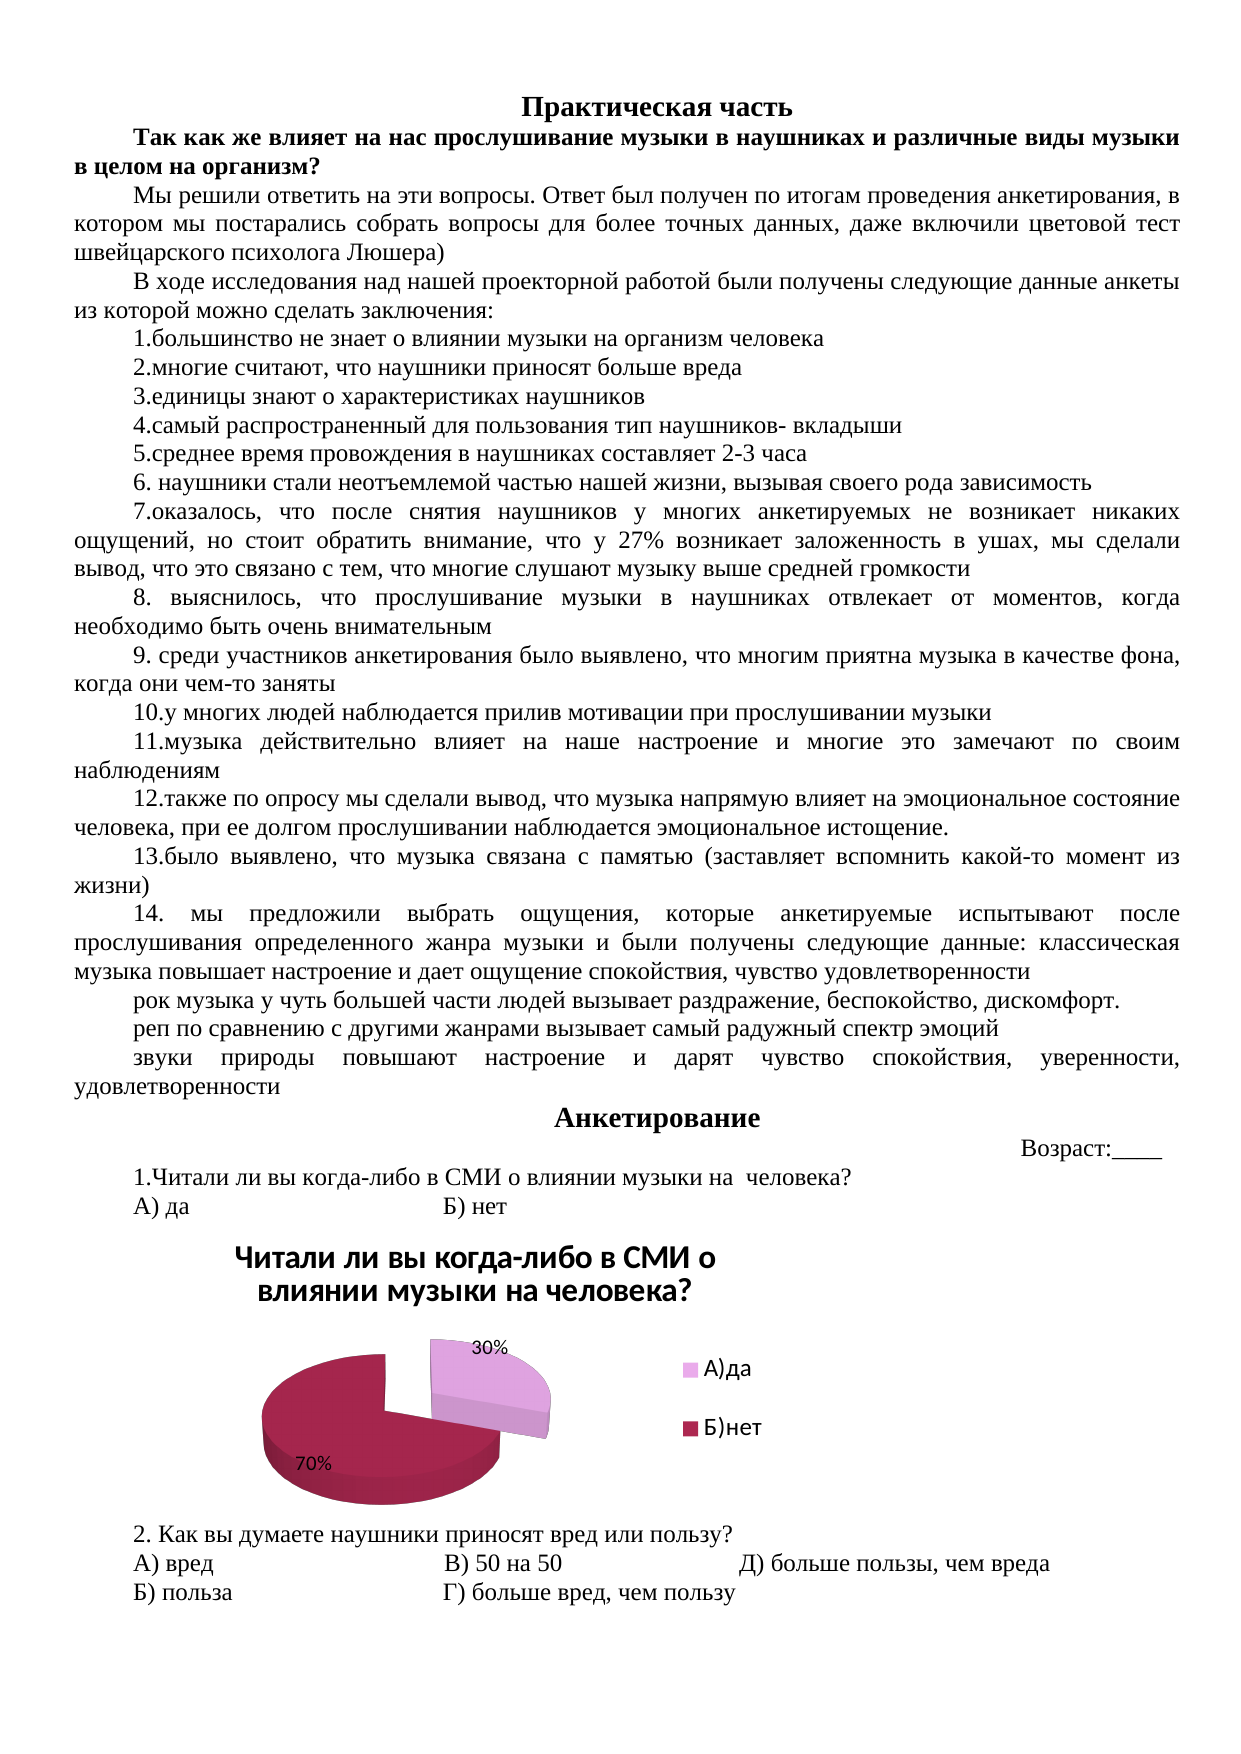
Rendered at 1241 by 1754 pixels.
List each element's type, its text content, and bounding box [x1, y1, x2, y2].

list 13.было выявлено, что музыка связана с памятью (заставляет вспомнить какой-то момент из жизни) [74, 841, 1181, 898]
text Мы решили ответить на эти вопросы. Ответ был получен по итогам проведения анкетирования, в котором мы постарались собрать вопросы для более точных данных, даже включили цветовой тест швейцарского психолога Люшера) [74, 180, 1181, 266]
list 2.многие считают, что наушники приносят больше вреда [74, 352, 1181, 381]
list 11.музыка действительно влияет на наше настроение и многие это замечают по своим наблюдениям [74, 726, 1181, 783]
list реп по сравнению с другими жанрами вызывает самый радужный спектр эмоций [74, 1013, 1181, 1042]
text Анкетирование [74, 1100, 1181, 1133]
list 14. мы предложили выбрать ощущения, которые анкетируемые испытывают после прослушивания определенного жанра музыки и были получены следующие данные: классическая музыка повышает настроение и дает ощущение спокойствия, чувство удовлетворенности [74, 898, 1181, 985]
text В ходе исследования над нашей проекторной работой были получены следующие данные анкеты из которой можно сделать заключения: [74, 266, 1181, 323]
list 5.среднее время провождения в наушниках составляет 2-3 часа [74, 438, 1181, 467]
text А) вред В) 50 на 50 Д) больше пользы, чем вреда [74, 1548, 1181, 1577]
text 2. Как вы думаете наушники приносят вред или пользу? [74, 1519, 1181, 1548]
text Так как же влияет на нас прослушивание музыки в наушниках и различные виды музыки в целом на организм? [74, 122, 1181, 180]
text Практическая часть [74, 89, 1181, 122]
list 9. среди участников анкетирования было выявлено, что многим приятна музыка в качестве фона, когда они чем-то заняты [74, 640, 1181, 697]
list 3.единицы знают о характеристиках наушников [74, 381, 1181, 410]
list 1.большинство не знает о влиянии музыки на организм человека [74, 323, 1181, 352]
list 4.самый распространенный для пользования тип наушников- вкладыши [74, 410, 1181, 438]
text Б) польза Г) больше вред, чем пользу [74, 1577, 1181, 1606]
list 12.также по опросу мы сделали вывод, что музыка напрямую влияет на эмоциональное состояние человека, при ее долгом прослушивании наблюдается эмоциональное истощение. [74, 783, 1181, 841]
text А) да Б) нет [74, 1191, 1181, 1219]
list 8. выяснилось, что прослушивание музыки в наушниках отвлекает от моментов, когда необходимо быть очень внимательным [74, 582, 1181, 640]
list звуки природы повышают настроение и дарят чувство спокойствия, уверенности, удовлетворенности [74, 1042, 1181, 1100]
list рок музыка у чуть большей части людей вызывает раздражение, беспокойство, дискомфорт. [74, 985, 1181, 1013]
text Возраст:____ [74, 1133, 1181, 1162]
text 1.Читали ли вы когда-либо в СМИ о влиянии музыки на человека? [74, 1162, 1181, 1191]
list 10.у многих людей наблюдается прилив мотивации при прослушивании музыки [74, 697, 1181, 726]
list 6. наушники стали неотъемлемой частью нашей жизни, вызывая своего рода зависимость [74, 467, 1181, 496]
list 7.оказалось, что после снятия наушников у многих анкетируемых не возникает никаких ощущений, но стоит обратить внимание, что у 27% возникает заложенность в ушах, мы сделали вывод, что это связано с тем, что многие слушают музыку выше средней громкости [74, 496, 1181, 582]
